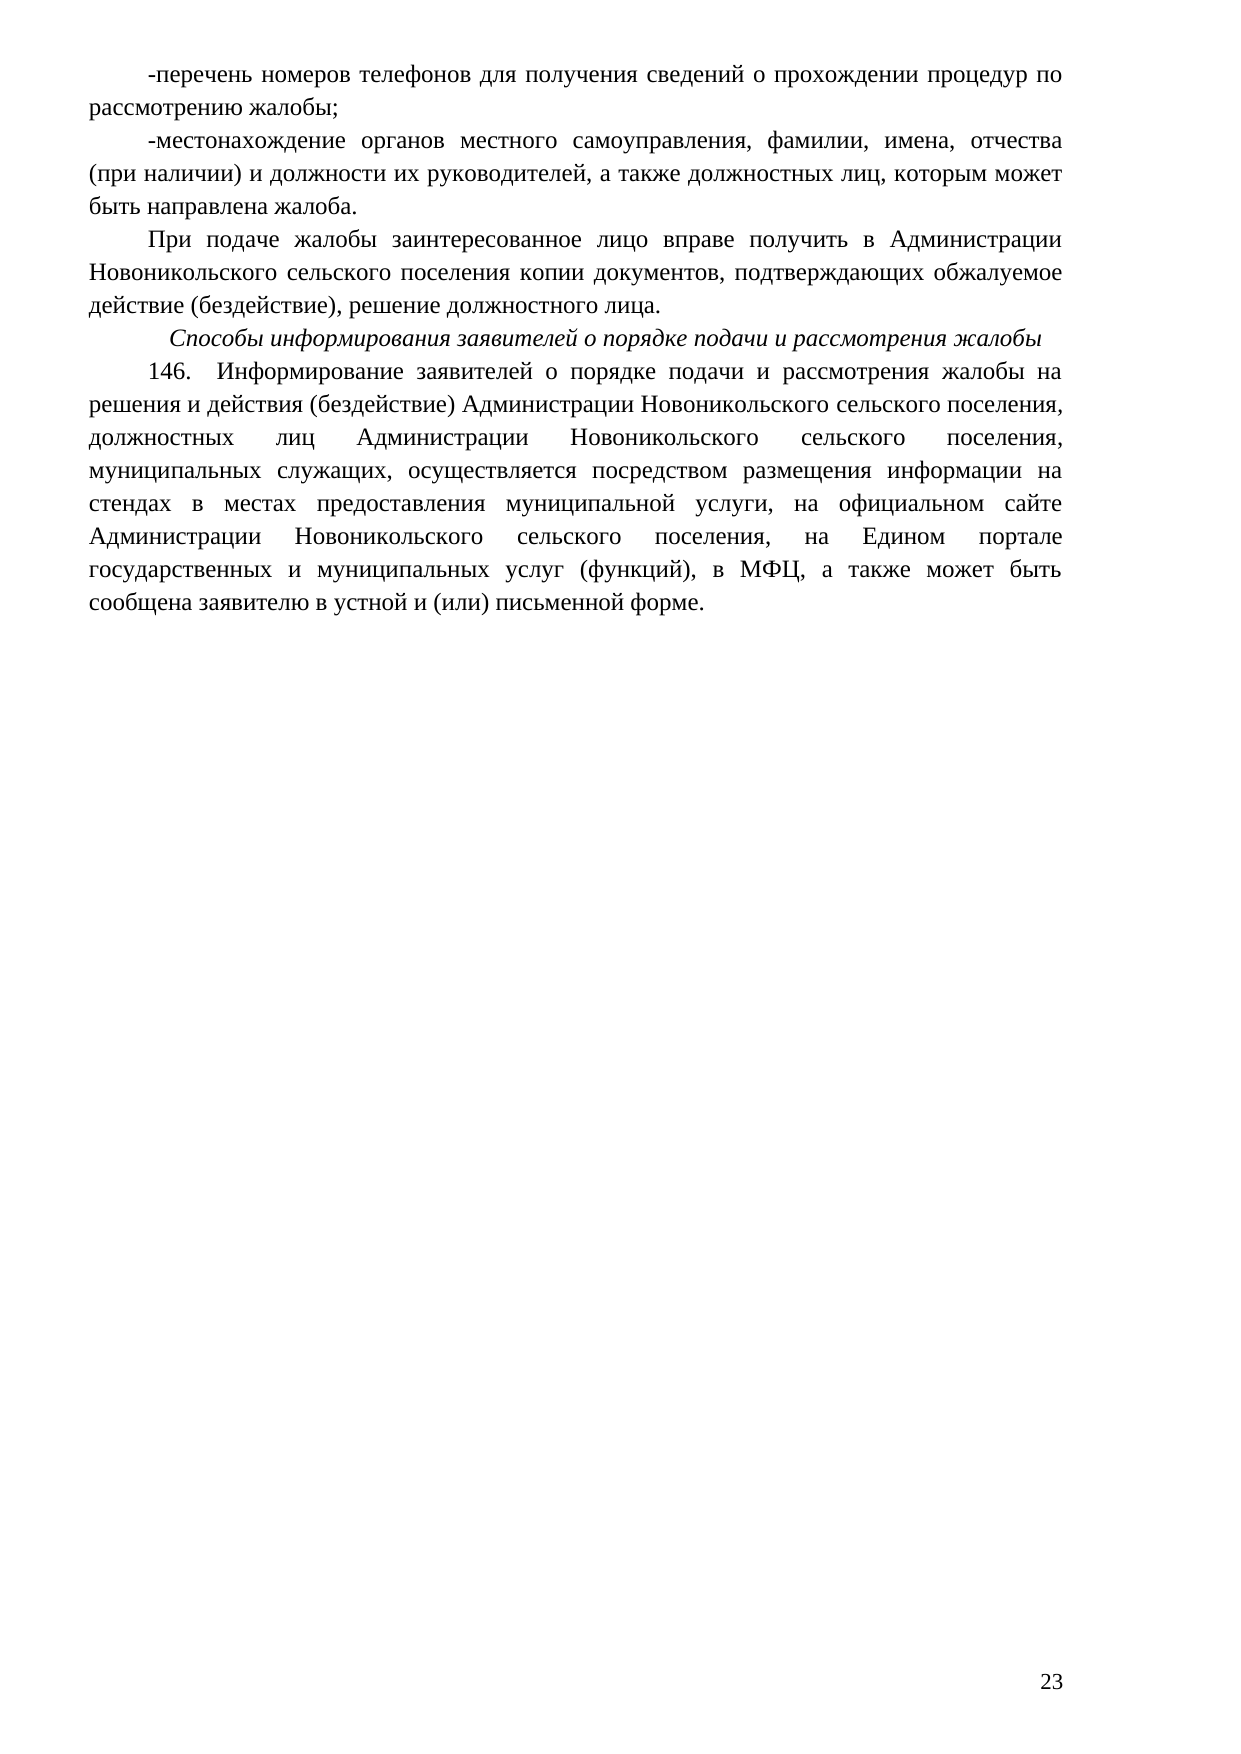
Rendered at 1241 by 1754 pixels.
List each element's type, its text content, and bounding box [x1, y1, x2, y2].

text -местонахождение органов местного самоуправления, фамилии, имена, отчества (при наличии) и должности их руководителей, а также должностных лиц, которым может быть направлена жалоба. [89, 125, 1063, 220]
text -перечень номеров телефонов для получения сведений о прохождении процедур по рассмотрению жалобы; [89, 59, 1063, 121]
text Способы информирования заявителей о порядке подачи и рассмотрения жалобы [89, 323, 1063, 352]
text 146. Информирование заявителей о порядке подачи и рассмотрения жалобы на решения и действия (бездействие) Администрации Новоникольского сельского поселения, должностных лиц Администрации Новоникольского сельского поселения, муниципальных служащих, осуществляется посредством размещения информации на стендах в местах предоставления муниципальной услуги, на официальном сайте Администрации Новоникольского сельского поселения, на Едином портале государственных и муниципальных услуг (функций), в МФЦ, а также может быть сообщена заявителю в устной и (или) письменной форме. [89, 356, 1063, 616]
text При подаче жалобы заинтересованное лицо вправе получить в Администрации Новоникольского сельского поселения копии документов, подтверждающих обжалуемое действие (бездействие), решение должностного лица. [89, 224, 1063, 319]
